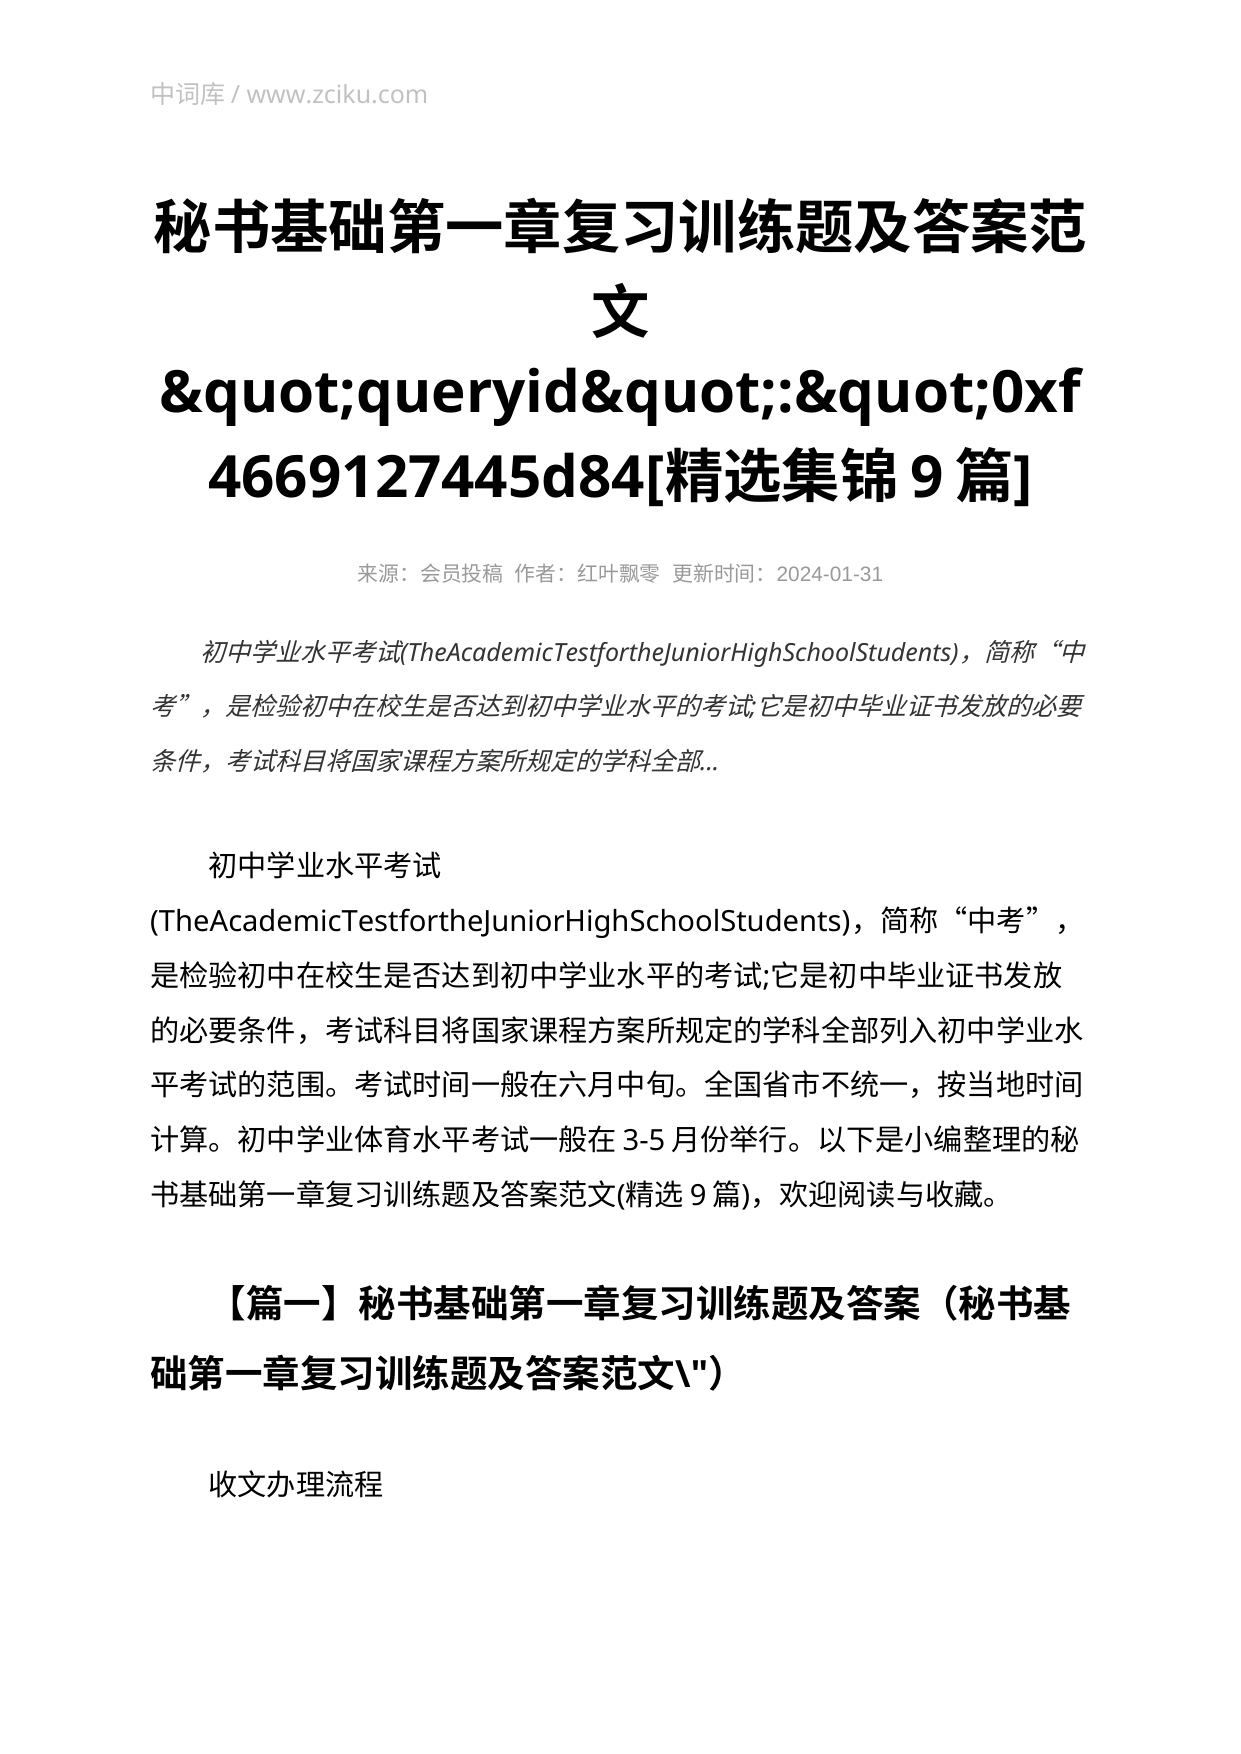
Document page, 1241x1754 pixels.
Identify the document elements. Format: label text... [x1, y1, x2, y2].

subtitle 秘书基础第一章复习训练题及答案范文 &quot;queryid&quot;:&quot;0xf4669127445d84[精选集锦9篇] [150, 181, 1090, 514]
text 来源：会员投稿 作者：红叶飘零 更新时间：2024-01-31 [150, 561, 1090, 585]
text 收文办理流程 [150, 1462, 1090, 1504]
text 【篇一】秘书基础第一章复习训练题及答案（秘书基础第一章复习训练题及答案范文\"） [150, 1274, 1090, 1399]
text 初中学业水平考试(TheAcademicTestfortheJuniorHighSchoolStudents)，简称“中考”，是检验初中在校生是否达到初中学业水平的考试;它是初中毕业证书发放的必要条件，考试科目将国家课程方案所规定的学科全部... [150, 632, 1090, 777]
text 初中学业水平考试(TheAcademicTestfortheJuniorHighSchoolStudents)，简称“中考”，是检验初中在校生是否达到初中学业水平的考试;它是初中毕业证书发放的必要条件，考试科目将国家课程方案所规定的学科全部列入初中学业水平考试的范围。考试时间一般在六月中旬。全国省市不统一，按当地时间计算。初中学业体育水平考试一般在3-5月份举行。以下是小编整理的秘书基础第一章复习训练题及答案范文(精选9篇)，欢迎阅读与收藏。 [150, 842, 1090, 1214]
